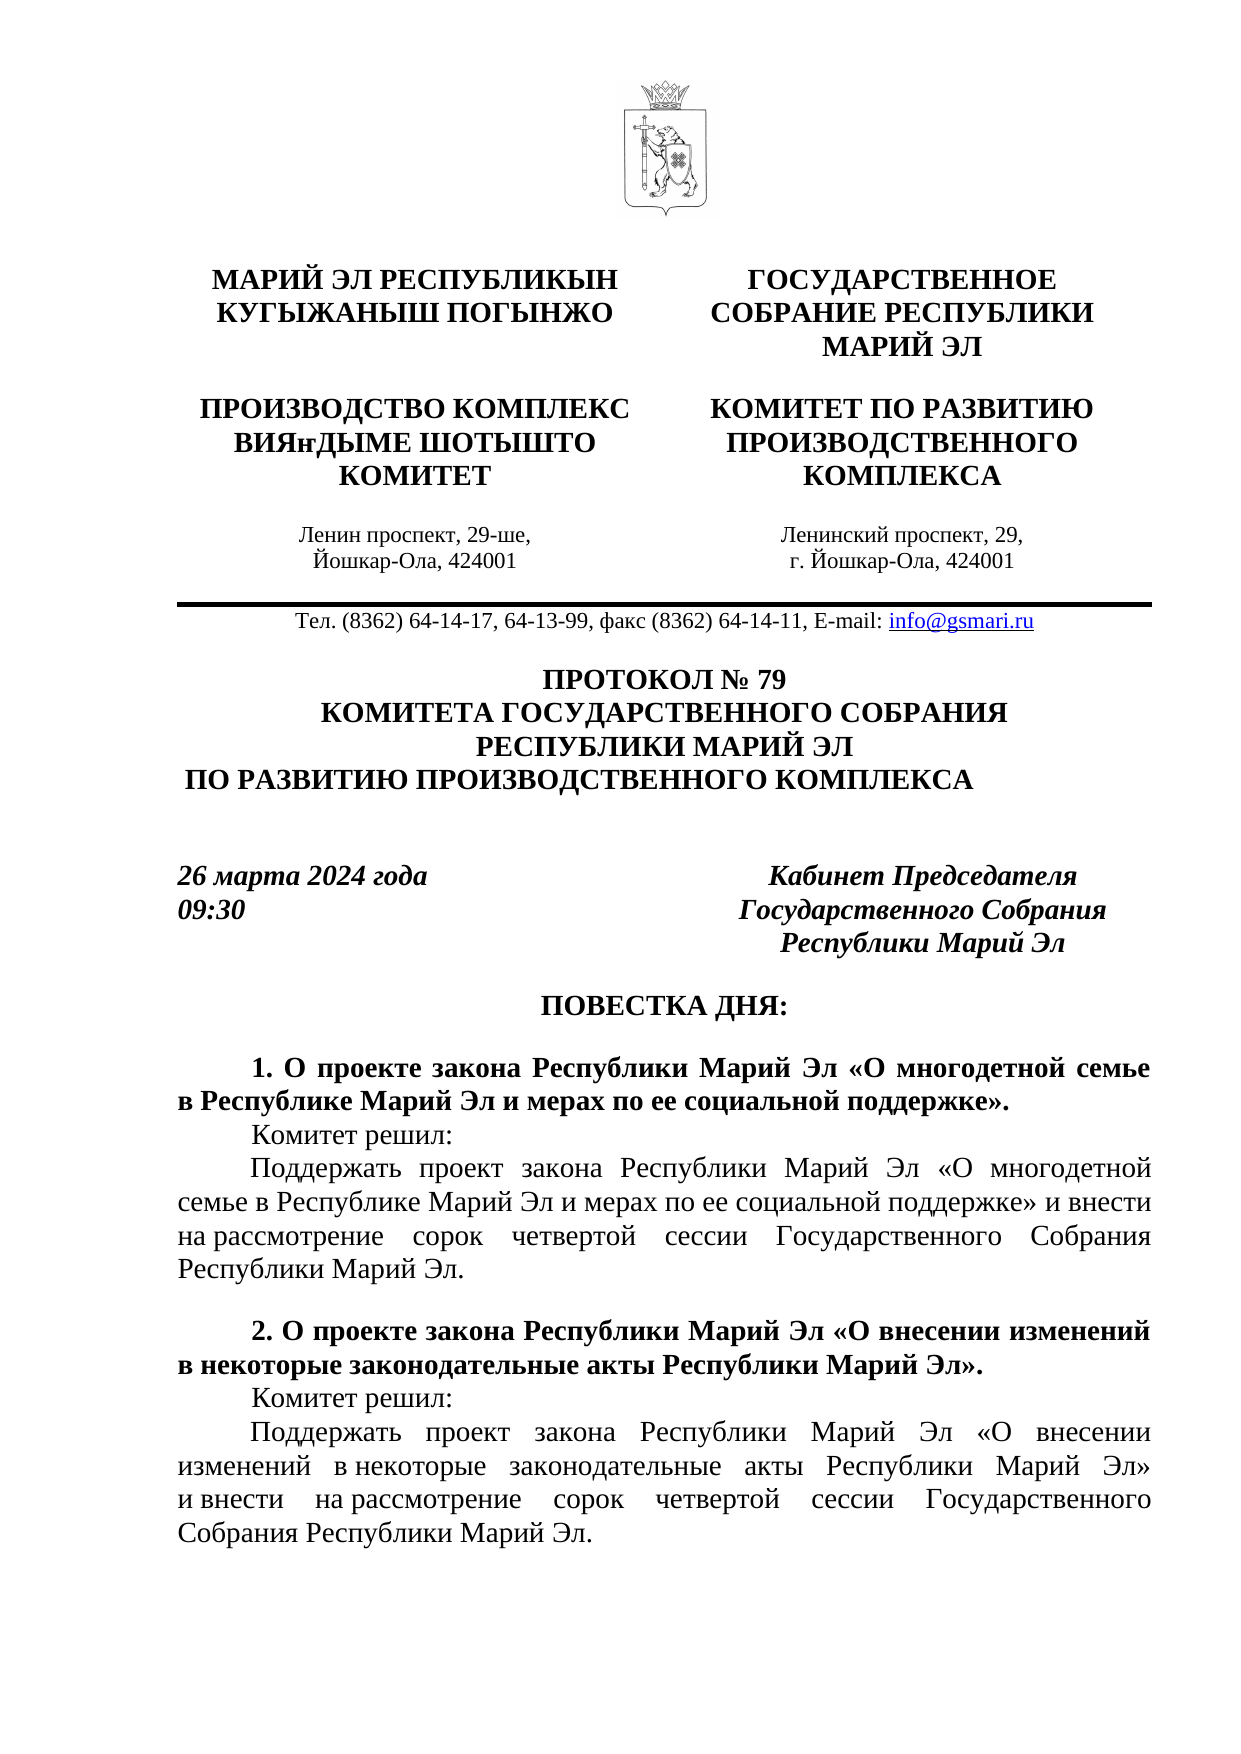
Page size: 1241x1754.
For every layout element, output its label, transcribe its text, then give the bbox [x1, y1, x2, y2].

picture [614, 78, 719, 220]
table_cell Ленин проспект, 29-ше, Йошкар-Ола, 424001 [177, 521, 664, 602]
text Тел. (8362) 64-14-17, 64-13-99, факс (8362) 64-14-11, E-mail: info@gsmari.ru [177, 607, 1152, 633]
text ПОВЕСТКА ДНЯ: [177, 988, 1152, 1021]
text ПО РАЗВИТИЮ ПРОИЗВОДСТВЕННОГО КОМПЛЕКСА [177, 762, 1152, 796]
table_header Кабинет Председателя Государственного Собрания Республики Марий Эл [679, 858, 1166, 988]
text Комитет решил: [177, 1117, 1152, 1151]
text Комитет решил: [177, 1381, 1152, 1414]
table_cell Ленинский проспект, 29, г. Йошкар-Ола, 424001 [664, 521, 1152, 602]
table_header МАРИЙ ЭЛ РЕСПУБЛИКЫН КУГЫЖАНЫШ ПОГЫНЖО [177, 262, 664, 391]
table_header 26 марта 2024 года 09:30 [177, 858, 679, 988]
text Поддержать проект закона Республики Марий Эл «О внесении изменений в некоторые законодательные акты Республики Марий Эл» и внести на рассмотрение сорок четвертой сессии Государственного Собрания Республики Марий Эл. [177, 1414, 1152, 1548]
text КОМИТЕТА ГОСУДАРСТВЕННОГО СОБРАНИЯ [177, 695, 1152, 729]
table_header ГОСУДАРСТВЕННОЕ СОБРАНИЕ РЕСПУБЛИКИ МАРИЙ ЭЛ [664, 262, 1152, 391]
text 1. О проекте закона Республики Марий Эл «О многодетной семье в Республике Марий Эл и мерах по ее социальной поддержке». [177, 1050, 1152, 1117]
text ПРОТОКОЛ № 79 [177, 662, 1152, 695]
text РЕСПУБЛИКИ МАРИЙ ЭЛ [177, 729, 1152, 762]
table_cell КОМИТЕТ ПО РАЗВИТИЮ ПРОИЗВОДСТВЕННОГО КОМПЛЕКСА [664, 391, 1152, 521]
table_cell ПРОИЗВОДСТВО КОМПЛЕКС ВИЯҥДЫМЕ ШОТЫШТО КОМИТЕТ [177, 391, 664, 521]
text 2. О проекте закона Республики Марий Эл «О внесении изменений в некоторые законодательные акты Республики Марий Эл». [177, 1313, 1152, 1381]
text Поддержать проект закона Республики Марий Эл «О многодетной семье в Республике Марий Эл и мерах по ее социальной поддержке» и внести на рассмотрение сорок четвертой сессии Государственного Собрания Республики Марий Эл. [177, 1151, 1152, 1285]
